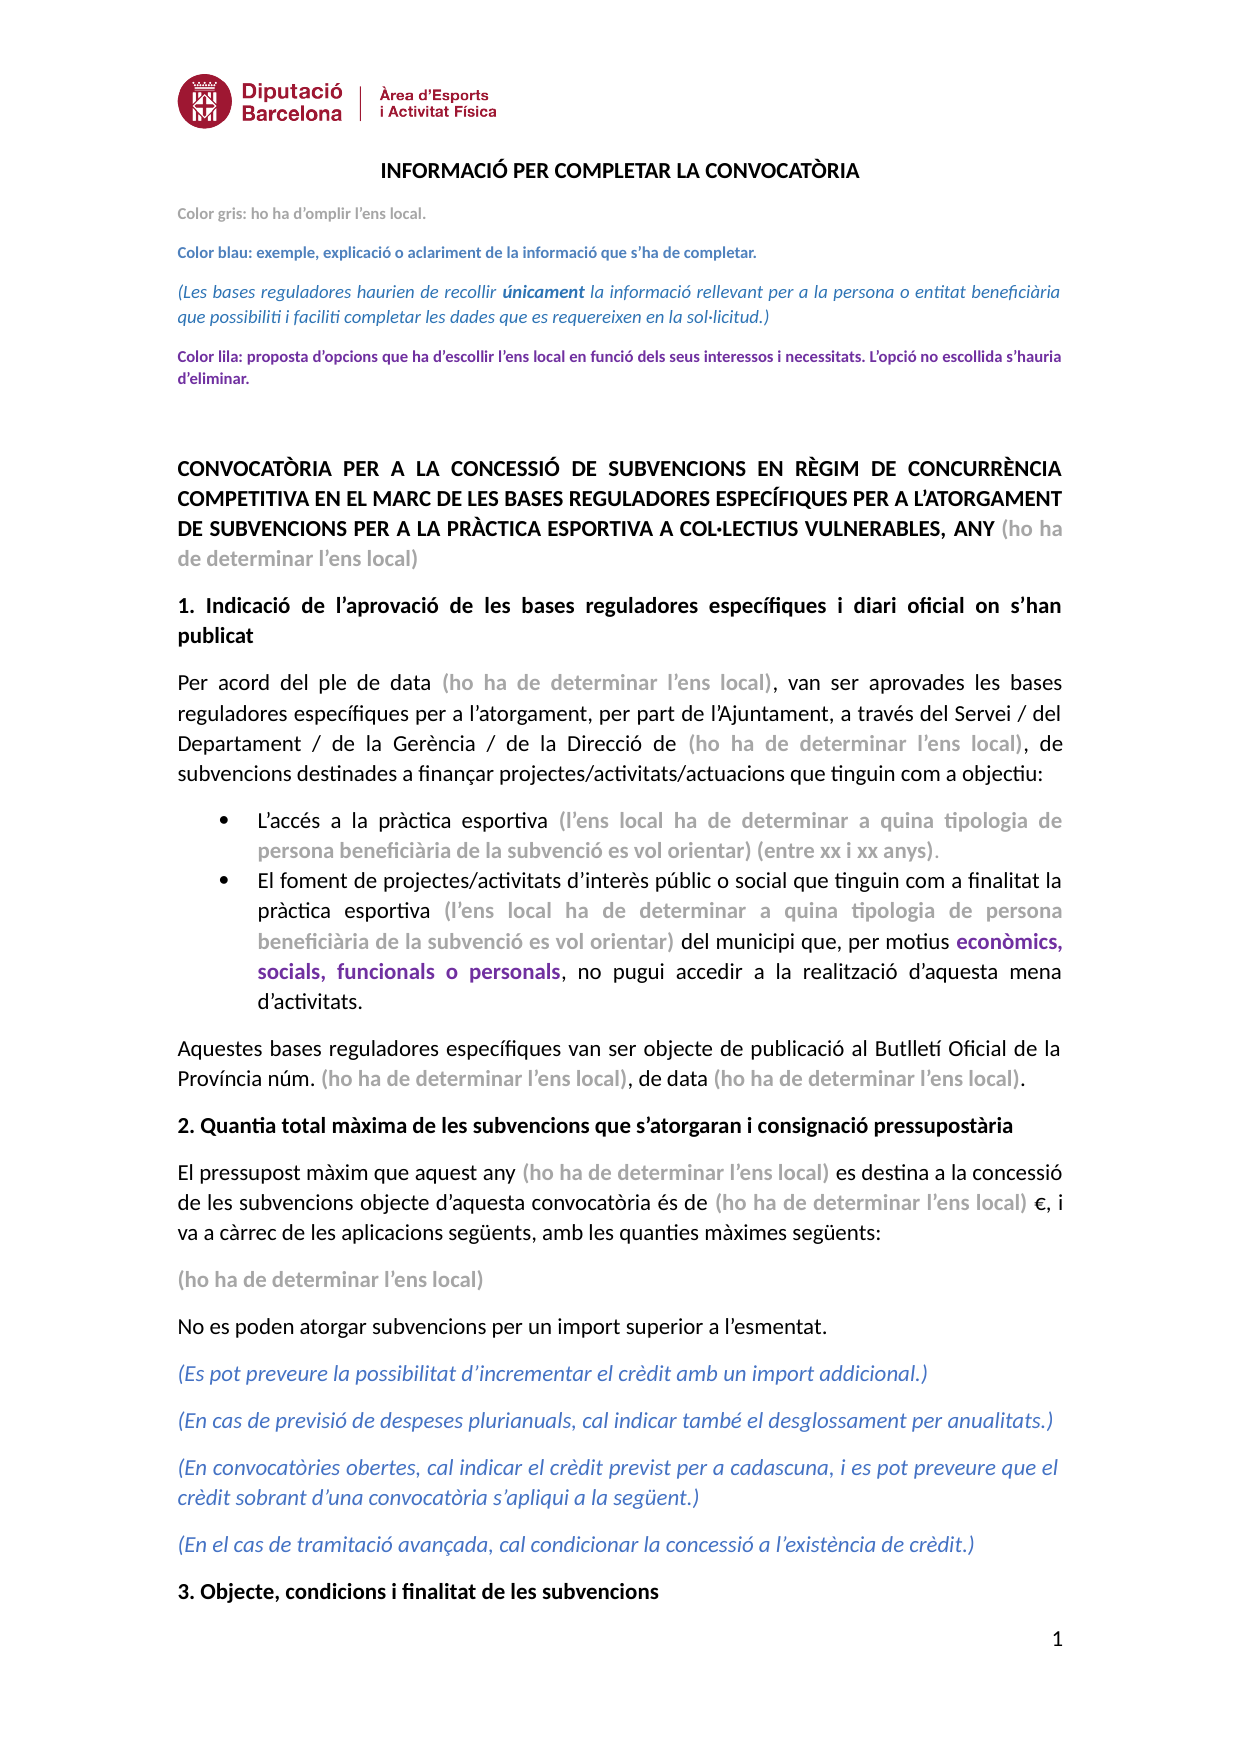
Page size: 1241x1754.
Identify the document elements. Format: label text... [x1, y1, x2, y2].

text Color lila: proposta d’opcions que ha d’escollir l’ens local en funció dels seus interessos i necessitats. L’opció no escollida s’hauria d’eliminar. [177, 347, 1063, 389]
text Color blau: exemple, explicació o aclariment de la informació que s’ha de completar. [177, 242, 1063, 262]
text 3. Objecte, condicions i finalitat de les subvencions [177, 1577, 1063, 1605]
text INFORMACIÓ PER COMPLETAR LA CONVOCATÒRIA [177, 157, 1063, 184]
text (ho ha de determinar l’ens local) [177, 1265, 1063, 1293]
list L’accés a la pràctica esportiva (l’ens local ha de determinar a quina tipologia de persona beneficiària de la subvenció es vol orientar) (entre xx i xx anys). [220, 806, 1063, 864]
text (En el cas de tramitació avançada, cal condicionar la concessió a l’existència de crèdit.) [177, 1530, 1063, 1558]
text (En convocatòries obertes, cal indicar el crèdit previst per a cadascuna, i es pot preveure que el crèdit sobrant d’una convocatòria s’apliqui a la següent.) [177, 1453, 1063, 1511]
list El foment de projectes/activitats d’interès públic o social que tinguin com a finalitat la pràctica esportiva (l’ens local ha de determinar a quina tipologia de persona beneficiària de la subvenció es vol orientar) del municipi que, per motius econòmics, socials, funcionals o personals, no pugui accedir a la realització d’aquesta mena d’activitats. [220, 866, 1063, 1015]
text (Les bases reguladores haurien de recollir únicament la informació rellevant per a la persona o entitat beneficiària que possibiliti i faciliti completar les dades que es requereixen en la sol·licitud.) [177, 281, 1063, 328]
text CONVOCATÒRIA PER A LA CONCESSIÓ DE SUBVENCIONS EN RÈGIM DE CONCURRÈNCIA COMPETITIVA EN EL MARC DE LES BASES REGULADORES ESPECÍFIQUES PER A L’ATORGAMENT DE SUBVENCIONS PER A LA PRÀCTICA ESPORTIVA A COL·LECTIUS VULNERABLES, ANY (ho ha de determinar l’ens local) [177, 454, 1063, 572]
text (En cas de previsió de despeses plurianuals, cal indicar també el desglossament per anualitats.) [177, 1406, 1063, 1434]
text 2. Quantia total màxima de les subvencions que s’atorgaran i consignació pressupostària [177, 1111, 1063, 1139]
text Per acord del ple de data (ho ha de determinar l’ens local), van ser aprovades les bases reguladores específiques per a l’atorgament, per part de l’Ajuntament, a través del Servei / del Departament / de la Gerència / de la Direcció de (ho ha de determinar l’ens local), de subvencions destinades a finançar projectes/activitats/actuacions que tinguin com a objectiu: [177, 668, 1063, 787]
text Color gris: ho ha d’omplir l’ens local. [177, 203, 1063, 224]
text 1. Indicació de l’aprovació de les bases reguladores específiques i diari oficial on s’han publicat [177, 591, 1063, 649]
text (Es pot preveure la possibilitat d’incrementar el crèdit amb un import addicional.) [177, 1359, 1063, 1387]
text Aquestes bases reguladores específiques van ser objecte de publicació al Butlletí Oficial de la Província núm. (ho ha de determinar l’ens local), de data (ho ha de determinar l’ens local). [177, 1034, 1063, 1092]
picture [177, 73, 499, 129]
text El pressupost màxim que aquest any (ho ha de determinar l’ens local) es destina a la concessió de les subvencions objecte d’aquesta convocatòria és de (ho ha de determinar l’ens local) €, i va a càrrec de les aplicacions següents, amb les quanties màximes següents: [177, 1158, 1063, 1246]
text No es poden atorgar subvencions per un import superior a l’esmentat. [177, 1312, 1063, 1340]
